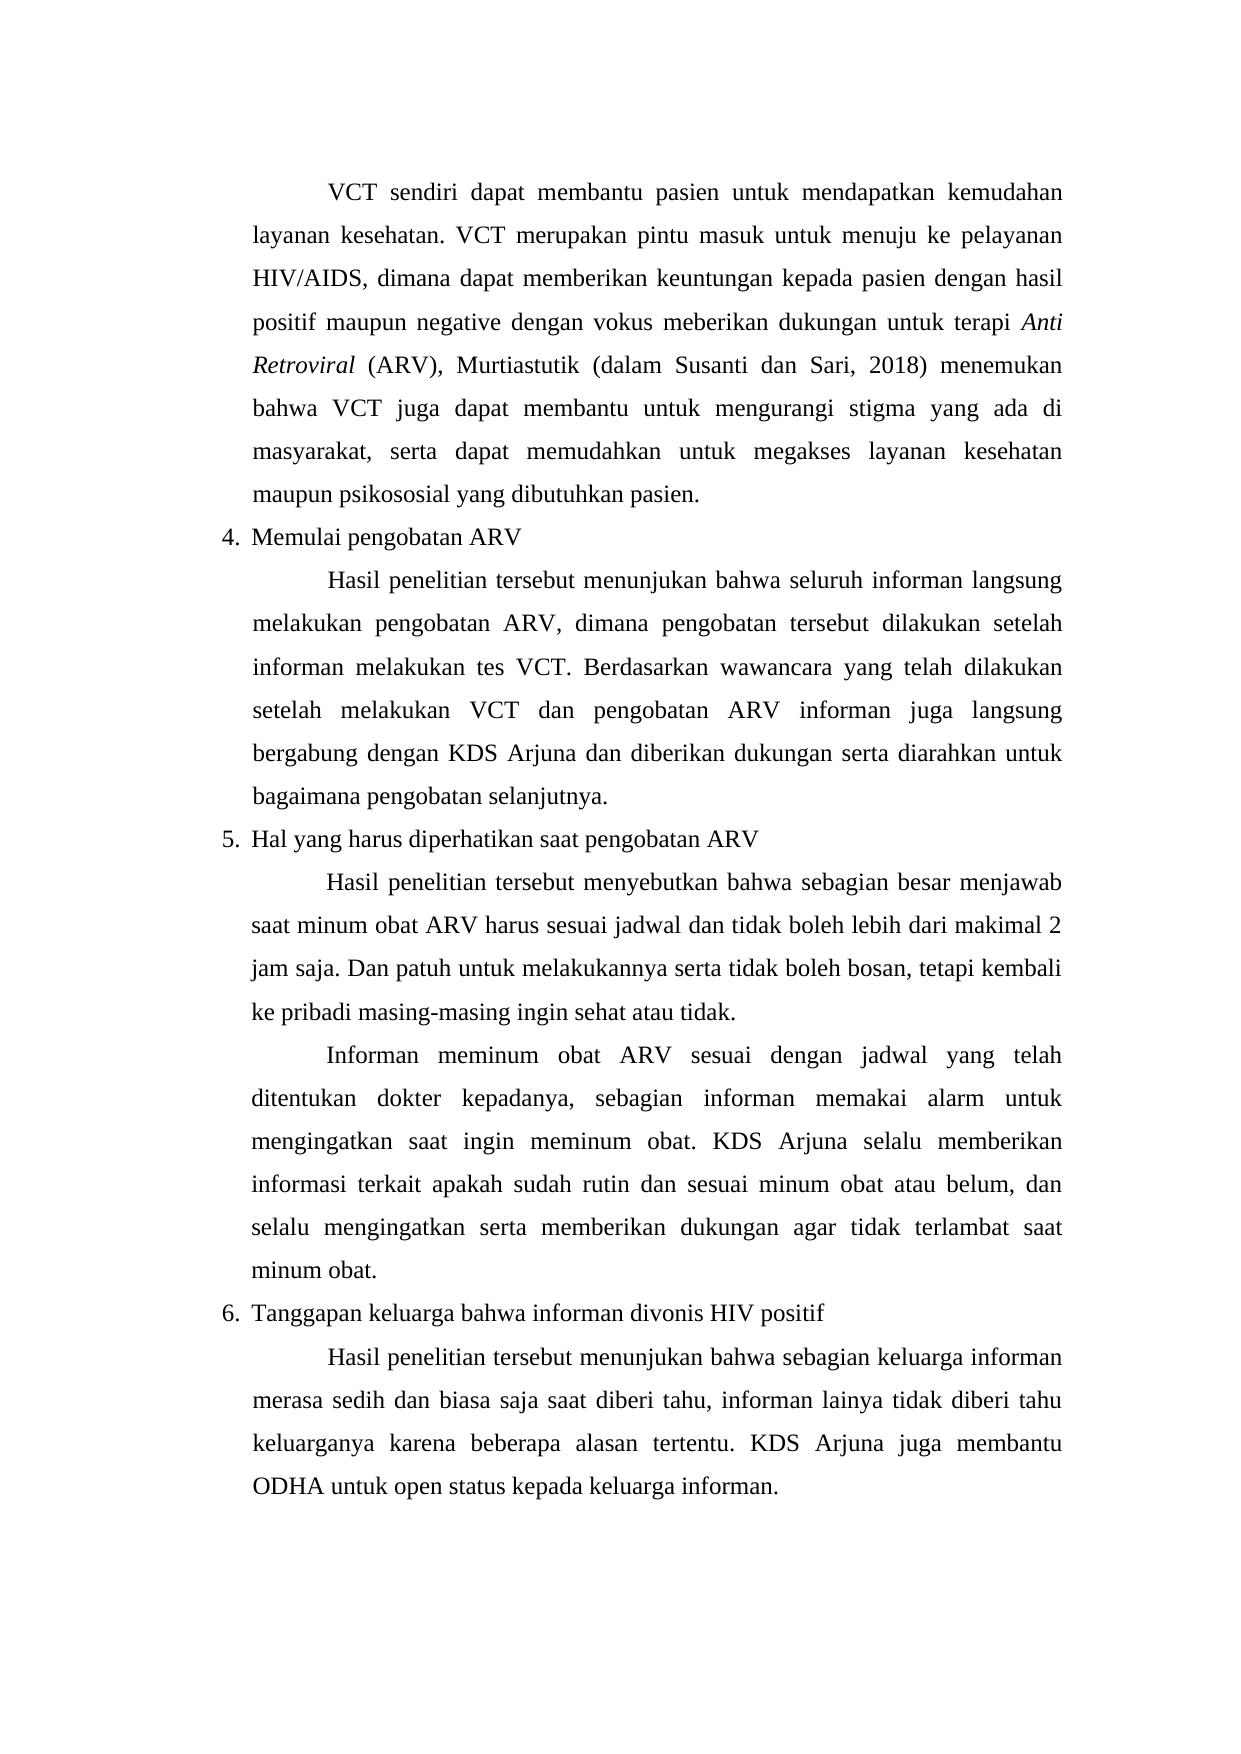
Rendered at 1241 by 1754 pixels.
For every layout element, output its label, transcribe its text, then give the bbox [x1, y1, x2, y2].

list Hal yang harus diperhatikan saat pengobatan ARV [222, 824, 1063, 853]
text Informan meminum obat ARV sesuai dengan jadwal yang telah ditentukan dokter kepadanya, sebagian informan memakai alarm untuk mengingatkan saat ingin meminum obat. KDS Arjuna selalu memberikan informasi terkait apakah sudah rutin dan sesuai minum obat atau belum, dan selalu mengingatkan serta memberikan dukungan agar tidak terlambat saat minum obat. [251, 1040, 1063, 1284]
list Memulai pengobatan ARV [222, 522, 1063, 551]
list Tanggapan keluarga bahwa informan divonis HIV positif [222, 1298, 1063, 1327]
text Hasil penelitian tersebut menunjukan bahwa sebagian keluarga informan merasa sedih dan biasa saja saat diberi tahu, informan lainya tidak diberi tahu keluarganya karena beberapa alasan tertentu. KDS Arjuna juga membantu ODHA untuk open status kepada keluarga informan. [252, 1342, 1063, 1500]
text Hasil penelitian tersebut menunjukan bahwa seluruh informan langsung melakukan pengobatan ARV, dimana pengobatan tersebut dilakukan setelah informan melakukan tes VCT. Berdasarkan wawancara yang telah dilakukan setelah melakukan VCT dan pengobatan ARV informan juga langsung bergabung dengan KDS Arjuna dan diberikan dukungan serta diarahkan untuk bagaimana pengobatan selanjutnya. [252, 565, 1063, 810]
text Hasil penelitian tersebut menyebutkan bahwa sebagian besar menjawab saat minum obat ARV harus sesuai jadwal dan tidak boleh lebih dari makimal 2 jam saja. Dan patuh untuk melakukannya serta tidak boleh bosan, tetapi kembali ke pribadi masing-masing ingin sehat atau tidak. [251, 867, 1063, 1025]
text VCT sendiri dapat membantu pasien untuk mendapatkan kemudahan layanan kesehatan. VCT merupakan pintu masuk untuk menuju ke pelayanan HIV/AIDS, dimana dapat memberikan keuntungan kepada pasien dengan hasil positif maupun negative dengan vokus meberikan dukungan untuk terapi Anti Retroviral (ARV), Murtiastutik (dalam Susanti dan Sari, 2018) menemukan bahwa VCT juga dapat membantu untuk mengurangi stigma yang ada di masyarakat, serta dapat memudahkan untuk megakses layanan kesehatan maupun psikososial yang dibutuhkan pasien. [252, 177, 1063, 508]
